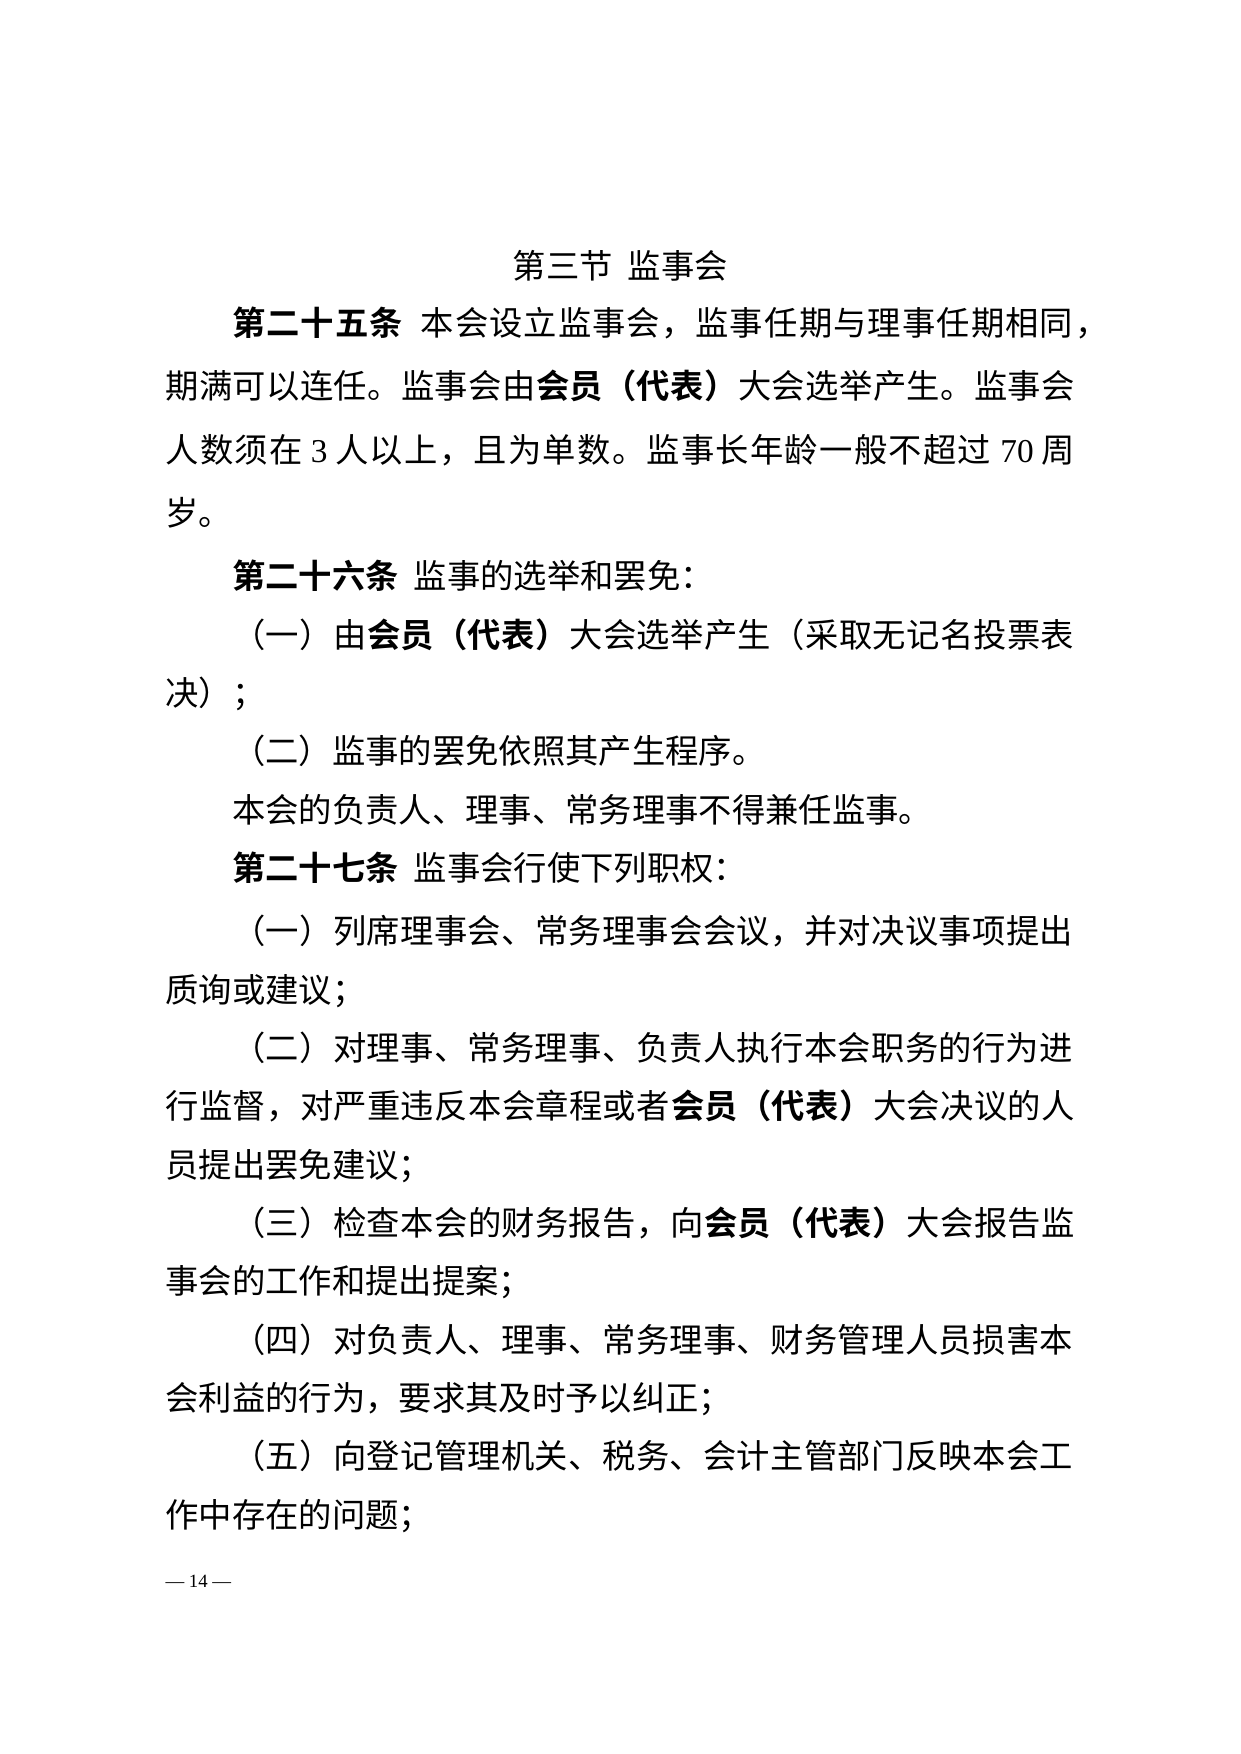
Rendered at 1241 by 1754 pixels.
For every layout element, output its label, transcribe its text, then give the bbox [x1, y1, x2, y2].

text （一）列席理事会、常务理事会会议，并对决议事项提出质询或建议； [165, 897, 1075, 1014]
text （一）由会员（代表）大会选举产生（采取无记名投票表决）； [165, 601, 1075, 717]
text （五）向登记管理机关、税务、会计主管部门反映本会工作中存在的问题； [165, 1422, 1075, 1539]
text （四）对负责人、理事、常务理事、财务管理人员损害本会利益的行为，要求其及时予以纠正； [165, 1305, 1075, 1422]
text （二）监事的罢免依照其产生程序。 [165, 717, 1075, 776]
text 第二十五条 本会设立监事会，监事任期与理事任期相同，期满可以连任。监事会由会员（代表）大会选举产生。监事会人数须在3人以上，且为单数。监事长年龄一般不超过70周岁。 [165, 290, 1075, 542]
text 本会的负责人、理事、常务理事不得兼任监事。 [165, 776, 1075, 834]
text （二）对理事、常务理事、负责人执行本会职务的行为进行监督，对严重违反本会章程或者会员（代表）大会决议的人员提出罢免建议； [165, 1014, 1075, 1189]
text 第三节 监事会 [165, 231, 1075, 290]
text 第二十七条 监事会行使下列职权： [165, 834, 1075, 897]
text 第二十六条 监事的选举和罢免： [165, 542, 1075, 601]
text （三）检查本会的财务报告，向会员（代表）大会报告监事会的工作和提出提案； [165, 1189, 1075, 1305]
